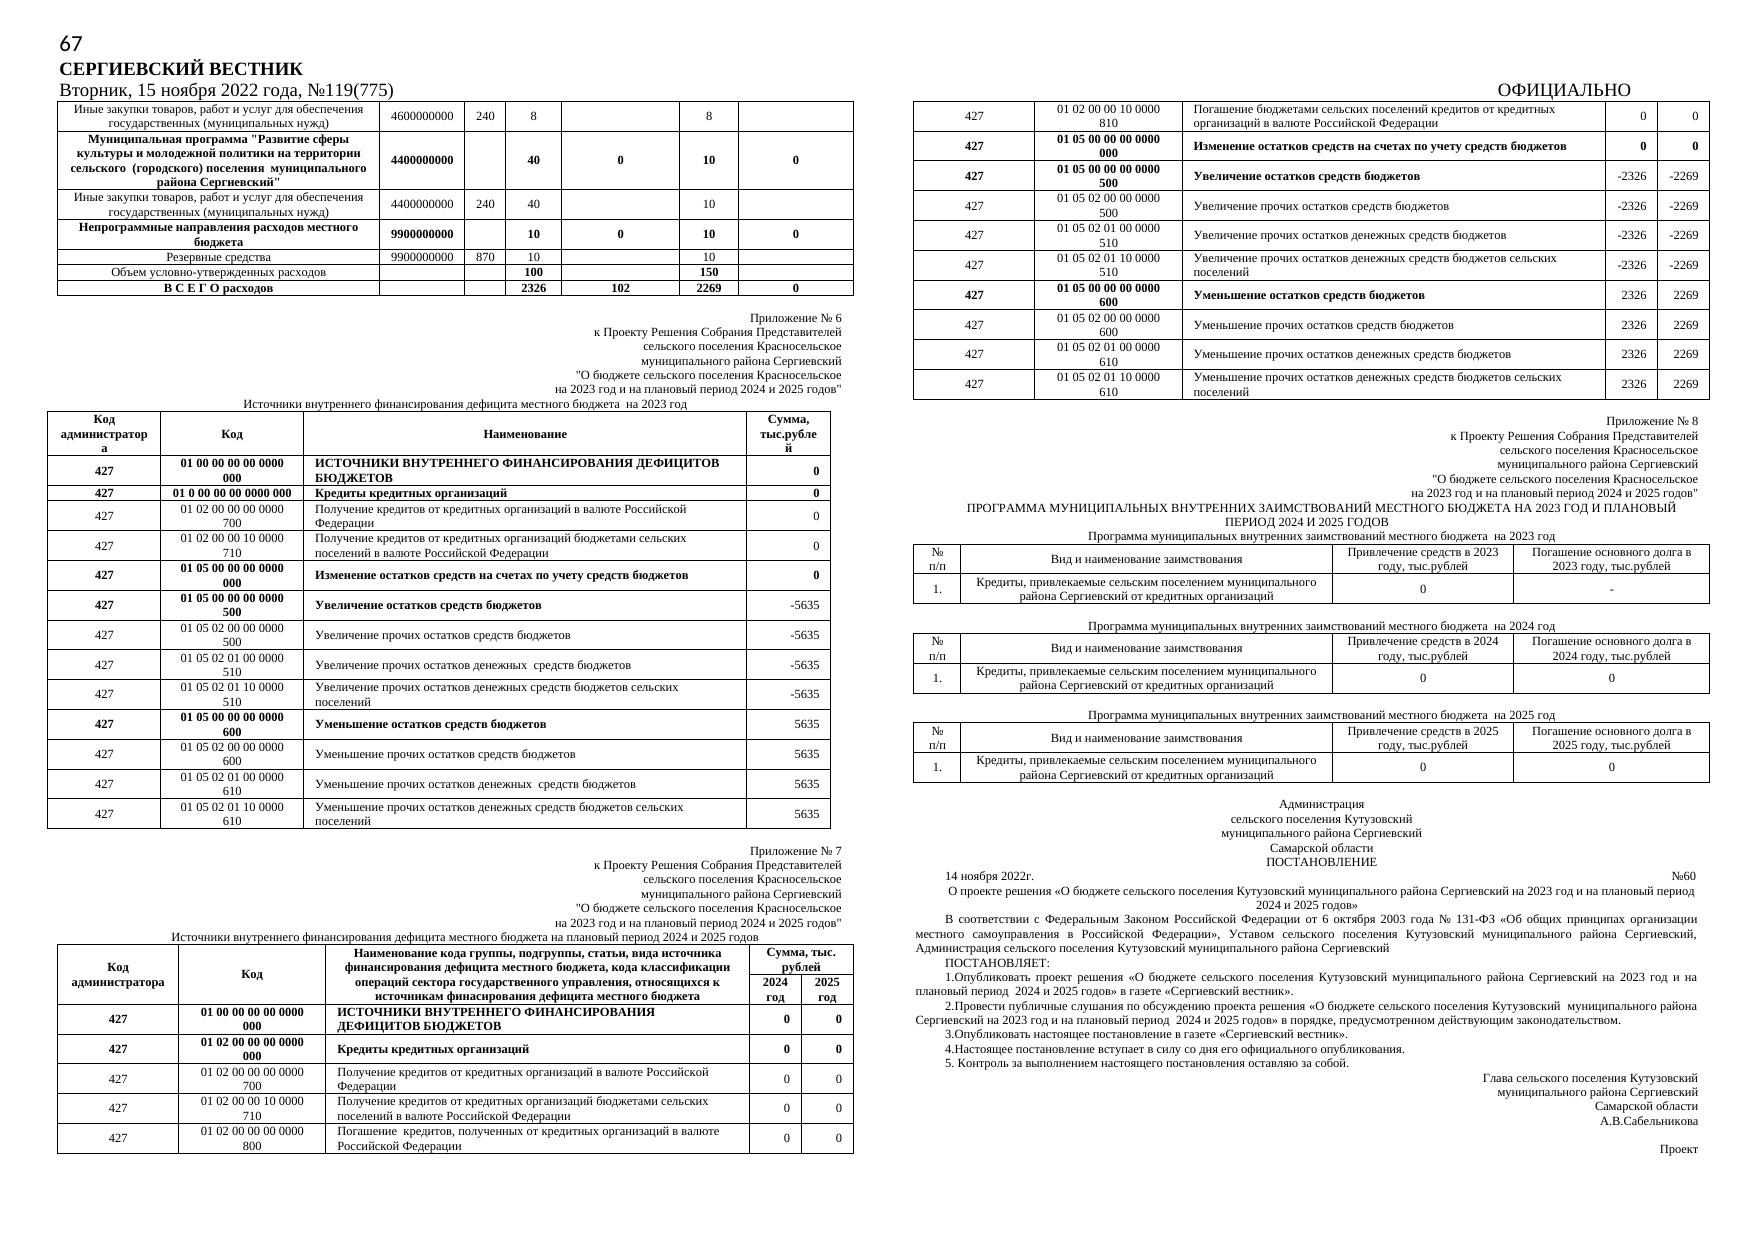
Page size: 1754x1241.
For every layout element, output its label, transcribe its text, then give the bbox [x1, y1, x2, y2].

text к Проекту Решения Собрания Представителей [915, 428, 1698, 443]
text Программа муниципальных внутренних заимствований местного бюджета на 2024 год [915, 618, 1698, 633]
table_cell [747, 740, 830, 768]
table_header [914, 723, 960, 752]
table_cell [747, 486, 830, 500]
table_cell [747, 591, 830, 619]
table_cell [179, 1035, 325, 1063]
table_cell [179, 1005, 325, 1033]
text к Проекту Решения Собрания Представителей [59, 858, 842, 872]
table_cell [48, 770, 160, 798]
text муниципального района Сергиевский [59, 887, 842, 901]
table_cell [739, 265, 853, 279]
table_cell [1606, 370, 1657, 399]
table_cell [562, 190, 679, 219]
text 3.Опубликовать настоящее постановление в газете «Сергиевский вестник». [915, 1027, 1698, 1042]
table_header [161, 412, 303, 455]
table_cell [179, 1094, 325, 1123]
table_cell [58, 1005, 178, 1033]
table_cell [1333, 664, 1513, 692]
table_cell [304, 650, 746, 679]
text муниципального района Сергиевский [915, 457, 1698, 472]
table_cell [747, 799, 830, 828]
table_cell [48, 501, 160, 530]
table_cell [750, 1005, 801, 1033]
text "О бюджете сельского поселения Красносельское [59, 901, 842, 915]
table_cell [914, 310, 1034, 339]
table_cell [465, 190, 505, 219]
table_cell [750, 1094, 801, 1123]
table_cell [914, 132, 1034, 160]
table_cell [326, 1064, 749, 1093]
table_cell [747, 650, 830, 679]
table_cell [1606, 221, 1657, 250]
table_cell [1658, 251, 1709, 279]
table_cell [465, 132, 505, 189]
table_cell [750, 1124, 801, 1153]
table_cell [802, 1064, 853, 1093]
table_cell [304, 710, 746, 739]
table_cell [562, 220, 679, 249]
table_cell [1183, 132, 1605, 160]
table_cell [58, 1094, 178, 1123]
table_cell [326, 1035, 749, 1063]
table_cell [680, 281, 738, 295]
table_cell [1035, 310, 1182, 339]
text на 2023 год и на плановый период 2024 и 2025 годов" [59, 915, 842, 930]
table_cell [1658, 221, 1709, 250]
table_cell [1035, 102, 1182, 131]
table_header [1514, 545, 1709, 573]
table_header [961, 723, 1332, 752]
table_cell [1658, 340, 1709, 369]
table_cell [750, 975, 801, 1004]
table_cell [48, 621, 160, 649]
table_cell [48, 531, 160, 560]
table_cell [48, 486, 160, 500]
text "О бюджете сельского поселения Красносельское [915, 472, 1698, 486]
text 14 ноября 2022г. №60 [915, 869, 1698, 883]
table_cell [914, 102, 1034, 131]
text к Проекту Решения Собрания Представителей [59, 325, 842, 339]
text 4.Настоящее постановление вступает в силу со дня его официального опубликования. [915, 1042, 1698, 1056]
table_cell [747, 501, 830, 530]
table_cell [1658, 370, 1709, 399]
text Приложение № 8 [915, 414, 1698, 428]
text "О бюджете сельского поселения Красносельское [59, 368, 842, 382]
text на 2023 год и на плановый период 2024 и 2025 годов" [59, 382, 842, 397]
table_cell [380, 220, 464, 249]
text В соответствии с Федеральным Законом Российской Федерации от 6 октября 2003 года № 131-ФЗ «Об общих принципах организации местного самоуправления в Российской Федерации», Уставом сельского поселения Кутузовский муниципального района Сергиевский, Администрация сельского поселения Кутузовский муниципального района Сергиевский [915, 912, 1698, 955]
text Глава сельского поселения Кутузовский [915, 1070, 1698, 1085]
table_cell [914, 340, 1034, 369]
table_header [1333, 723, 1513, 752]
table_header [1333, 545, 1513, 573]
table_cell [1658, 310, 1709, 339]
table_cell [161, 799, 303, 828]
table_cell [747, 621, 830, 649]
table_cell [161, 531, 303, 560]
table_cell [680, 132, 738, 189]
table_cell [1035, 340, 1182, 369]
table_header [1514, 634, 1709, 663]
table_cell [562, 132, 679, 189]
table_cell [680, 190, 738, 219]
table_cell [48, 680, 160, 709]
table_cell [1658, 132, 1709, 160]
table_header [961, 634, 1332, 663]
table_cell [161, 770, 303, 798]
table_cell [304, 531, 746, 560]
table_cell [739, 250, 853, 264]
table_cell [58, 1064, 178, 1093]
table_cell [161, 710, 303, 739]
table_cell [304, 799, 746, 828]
text Программа муниципальных внутренних заимствований местного бюджета на 2023 год [915, 529, 1698, 543]
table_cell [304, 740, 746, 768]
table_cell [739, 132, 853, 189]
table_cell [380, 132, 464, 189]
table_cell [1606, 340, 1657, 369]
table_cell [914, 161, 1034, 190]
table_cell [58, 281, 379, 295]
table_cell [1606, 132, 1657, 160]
text 5. Контроль за выполнением настоящего постановления оставляю за собой. [915, 1056, 1698, 1070]
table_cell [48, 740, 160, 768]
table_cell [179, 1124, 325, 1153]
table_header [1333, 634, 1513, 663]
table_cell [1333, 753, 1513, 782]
text Проект [915, 1142, 1698, 1157]
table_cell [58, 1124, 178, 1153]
text муниципального района Сергиевский [59, 353, 842, 368]
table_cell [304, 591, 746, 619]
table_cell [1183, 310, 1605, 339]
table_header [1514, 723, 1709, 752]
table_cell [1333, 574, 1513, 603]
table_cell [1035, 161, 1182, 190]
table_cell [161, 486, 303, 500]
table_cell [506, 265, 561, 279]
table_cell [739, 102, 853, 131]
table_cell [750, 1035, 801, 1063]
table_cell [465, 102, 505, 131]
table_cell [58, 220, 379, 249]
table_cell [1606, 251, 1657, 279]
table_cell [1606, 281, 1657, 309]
text Самарской области [915, 840, 1698, 855]
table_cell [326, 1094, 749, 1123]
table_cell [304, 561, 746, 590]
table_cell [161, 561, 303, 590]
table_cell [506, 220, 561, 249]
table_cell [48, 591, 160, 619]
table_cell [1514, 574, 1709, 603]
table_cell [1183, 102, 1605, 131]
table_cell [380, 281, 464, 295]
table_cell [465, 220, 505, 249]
text сельского поселения Красносельское [915, 443, 1698, 457]
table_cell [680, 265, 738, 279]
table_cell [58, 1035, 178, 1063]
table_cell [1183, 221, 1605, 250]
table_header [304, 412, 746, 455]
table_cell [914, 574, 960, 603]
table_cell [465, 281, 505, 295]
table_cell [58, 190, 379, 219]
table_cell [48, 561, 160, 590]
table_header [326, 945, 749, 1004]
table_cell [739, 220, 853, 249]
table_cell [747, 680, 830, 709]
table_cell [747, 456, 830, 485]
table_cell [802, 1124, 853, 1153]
text ПРОГРАММА МУНИЦИПАЛЬНЫХ ВНУТРЕННИХ ЗАИМСТВОВАНИЙ МЕСТНОГО БЮДЖЕТА НА 2023 ГОД И ПЛАНОВЫЙ ПЕРИОД 2024 И 2025 ГОДОВ [915, 500, 1698, 529]
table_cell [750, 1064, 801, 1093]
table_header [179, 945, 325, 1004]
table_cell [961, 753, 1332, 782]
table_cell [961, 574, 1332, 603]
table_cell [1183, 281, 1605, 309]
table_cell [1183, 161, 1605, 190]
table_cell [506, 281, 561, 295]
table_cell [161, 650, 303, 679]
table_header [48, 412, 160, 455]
text сельского поселения Красносельское [59, 339, 842, 353]
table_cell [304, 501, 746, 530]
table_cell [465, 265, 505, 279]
text Источники внутреннего финансирования дефицита местного бюджета на плановый период 2024 и 2025 годов [59, 930, 842, 944]
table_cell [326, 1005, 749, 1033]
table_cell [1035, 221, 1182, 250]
text Приложение № 7 [59, 843, 842, 858]
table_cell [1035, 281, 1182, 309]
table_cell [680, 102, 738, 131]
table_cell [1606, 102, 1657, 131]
text А.В.Сабельникова [915, 1113, 1698, 1128]
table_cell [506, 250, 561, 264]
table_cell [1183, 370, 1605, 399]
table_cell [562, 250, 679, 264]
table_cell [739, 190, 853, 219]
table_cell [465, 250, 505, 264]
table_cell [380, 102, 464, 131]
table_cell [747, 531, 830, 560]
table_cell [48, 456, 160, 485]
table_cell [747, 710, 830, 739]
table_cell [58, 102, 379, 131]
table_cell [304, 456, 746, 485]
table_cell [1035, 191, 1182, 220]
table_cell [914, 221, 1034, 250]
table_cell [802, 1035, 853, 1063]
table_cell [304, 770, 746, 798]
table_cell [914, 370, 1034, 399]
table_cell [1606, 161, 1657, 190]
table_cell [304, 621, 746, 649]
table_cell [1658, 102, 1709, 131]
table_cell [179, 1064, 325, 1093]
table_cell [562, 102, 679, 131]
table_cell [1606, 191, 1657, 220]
text на 2023 год и на плановый период 2024 и 2025 годов" [915, 486, 1698, 500]
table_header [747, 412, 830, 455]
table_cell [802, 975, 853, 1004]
text Источники внутреннего финансирования дефицита местного бюджета на 2023 год [59, 397, 842, 411]
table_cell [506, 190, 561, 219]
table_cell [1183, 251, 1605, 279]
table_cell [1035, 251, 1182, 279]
text Самарской области [915, 1099, 1698, 1113]
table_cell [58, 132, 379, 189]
text О проекте решения «О бюджете сельского поселения Кутузовский муниципального района Сергиевский на 2023 год и на плановый период 2024 и 2025 годов» [915, 883, 1698, 912]
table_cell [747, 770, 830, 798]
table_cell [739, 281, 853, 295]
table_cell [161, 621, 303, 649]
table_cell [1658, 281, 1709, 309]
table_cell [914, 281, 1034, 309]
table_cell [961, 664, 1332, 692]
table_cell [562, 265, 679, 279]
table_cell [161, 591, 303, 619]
text ПОСТАНОВЛЕНИЕ [915, 855, 1698, 869]
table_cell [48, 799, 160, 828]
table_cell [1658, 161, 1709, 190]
text Администрация [915, 797, 1698, 812]
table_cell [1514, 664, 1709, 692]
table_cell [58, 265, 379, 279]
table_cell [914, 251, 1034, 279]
text 1.Опубликовать проект решения «О бюджете сельского поселения Кутузовский муниципального района Сергиевский на 2023 год и на плановый период 2024 и 2025 годов» в газете «Сергиевский вестник». [915, 970, 1698, 998]
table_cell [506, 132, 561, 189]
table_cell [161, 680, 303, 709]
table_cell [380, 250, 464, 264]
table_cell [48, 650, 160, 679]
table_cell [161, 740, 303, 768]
text сельского поселения Кутузовский [915, 812, 1698, 826]
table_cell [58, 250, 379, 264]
text Приложение № 6 [59, 310, 842, 325]
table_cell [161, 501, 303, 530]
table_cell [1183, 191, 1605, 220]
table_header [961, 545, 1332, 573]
text Программа муниципальных внутренних заимствований местного бюджета на 2025 год [915, 708, 1698, 722]
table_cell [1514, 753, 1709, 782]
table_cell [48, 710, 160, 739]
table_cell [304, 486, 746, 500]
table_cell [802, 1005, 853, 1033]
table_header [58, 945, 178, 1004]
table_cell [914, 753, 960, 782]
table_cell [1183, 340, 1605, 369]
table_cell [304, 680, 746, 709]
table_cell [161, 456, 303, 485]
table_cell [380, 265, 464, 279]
text муниципального района Сергиевский [915, 826, 1698, 840]
text сельского поселения Красносельское [59, 872, 842, 887]
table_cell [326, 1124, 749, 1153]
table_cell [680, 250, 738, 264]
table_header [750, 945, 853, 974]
text ПОСТАНОВЛЯЕТ: [915, 955, 1698, 970]
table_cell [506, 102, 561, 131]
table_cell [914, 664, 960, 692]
text 2.Провести публичные слушания по обсуждению проекта решения «О бюджете сельского поселения Кутузовский муниципального района Сергиевский на 2023 год и на плановый период 2024 и 2025 годов» в порядке, предусмотренном действующим законодательством. [915, 998, 1698, 1027]
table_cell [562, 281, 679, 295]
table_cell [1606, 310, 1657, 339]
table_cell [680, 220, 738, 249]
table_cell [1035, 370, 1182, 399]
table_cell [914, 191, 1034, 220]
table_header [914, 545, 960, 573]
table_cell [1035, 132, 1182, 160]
text муниципального района Сергиевский [915, 1085, 1698, 1099]
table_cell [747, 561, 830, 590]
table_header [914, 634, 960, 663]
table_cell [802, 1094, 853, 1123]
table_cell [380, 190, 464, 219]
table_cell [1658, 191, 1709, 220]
